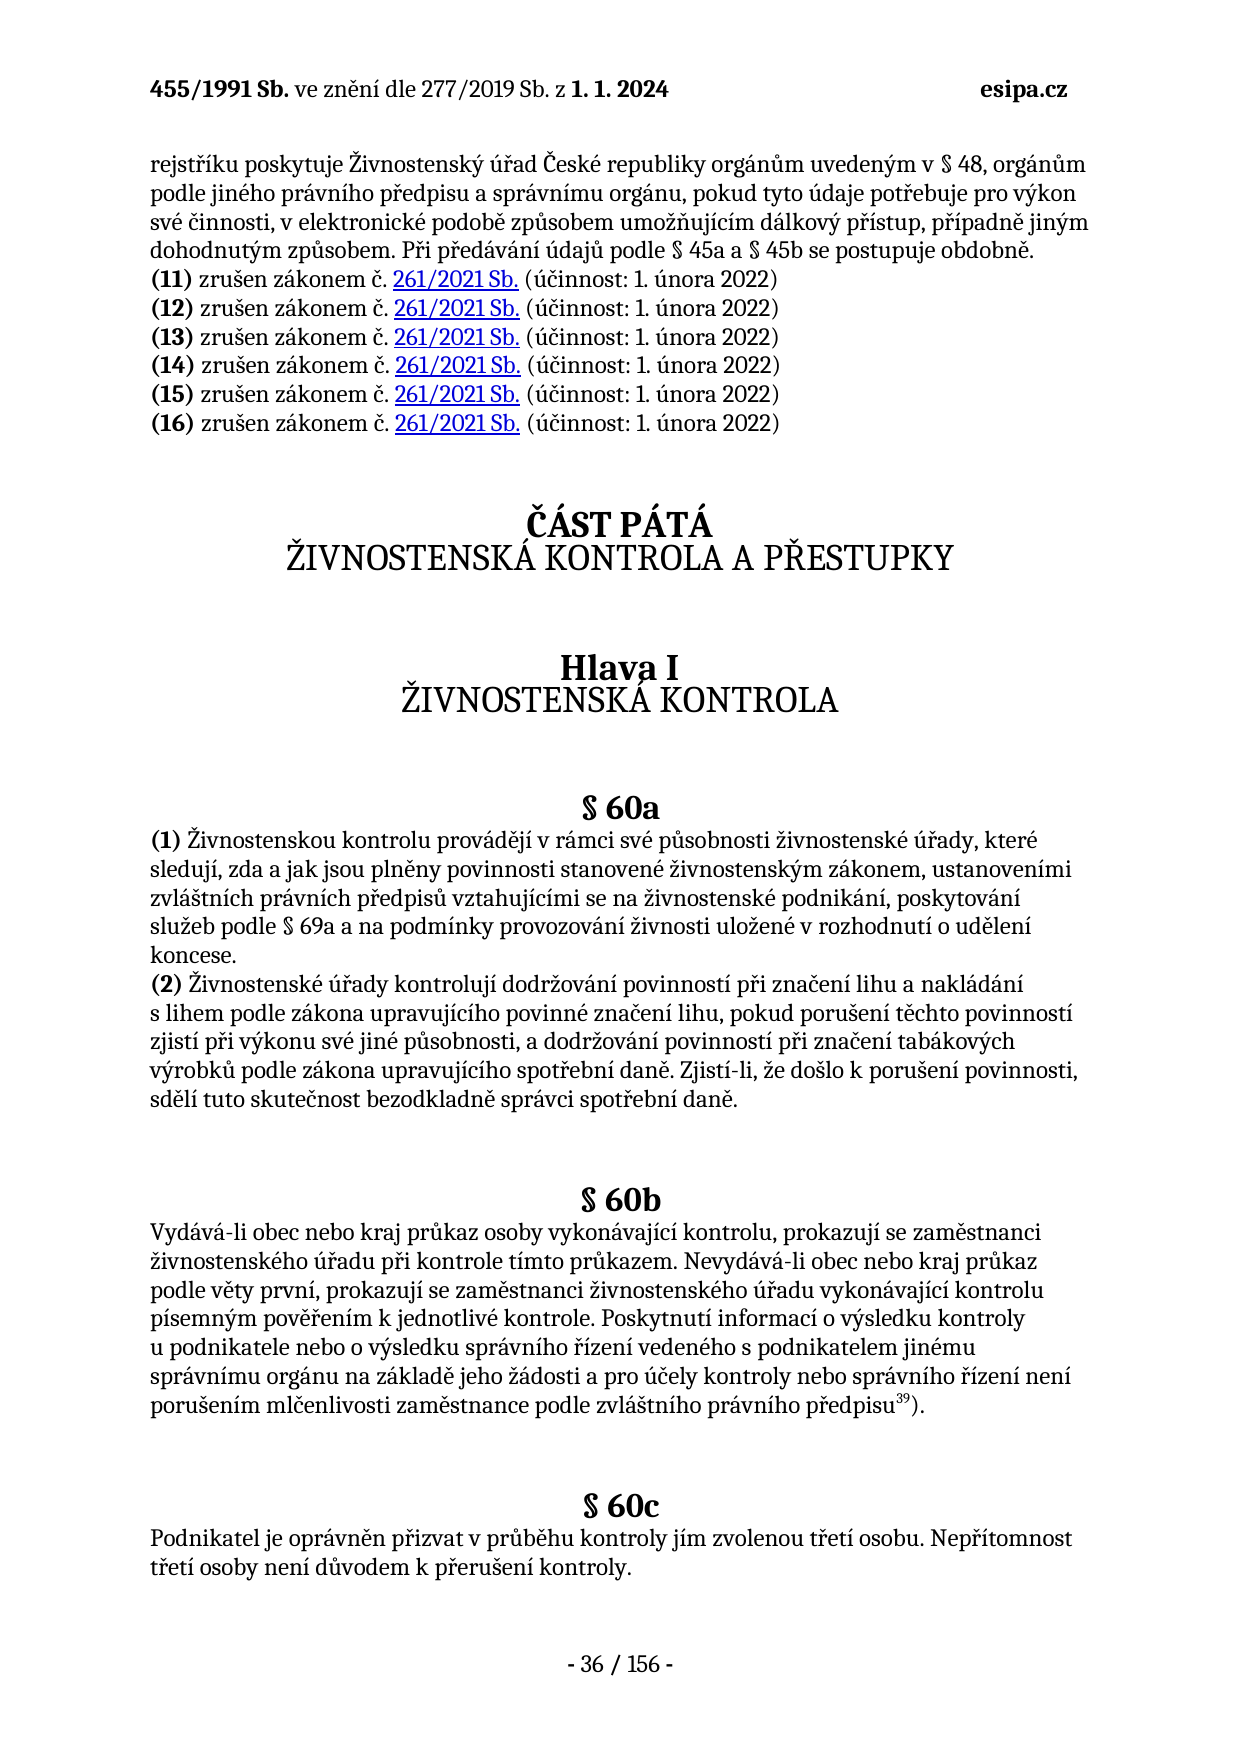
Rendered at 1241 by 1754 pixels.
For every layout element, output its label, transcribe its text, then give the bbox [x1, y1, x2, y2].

text (1) Živnostenskou kontrolu provádějí v rámci své působnosti živnostenské úřady, které sledují, zda a jak jsou plněny povinnosti stanovené živnostenským zákonem, ustanoveními zvláštních právních předpisů vztahujícími se na živnostenské podnikání, poskytování služeb podle § 69a a na podmínky provozování živnosti uložené v rozhodnutí o udělení koncese. [150, 826, 1090, 970]
subtitle Hlava I -Živnostenská kontrola [150, 652, 1090, 721]
text (12) zrušen zákonem č. 261/2021 Sb. (účinnost: 1. února 2022) [150, 294, 1090, 322]
text (14) zrušen zákonem č. 261/2021 Sb. (účinnost: 1. února 2022) [150, 351, 1090, 380]
text Vydává-li obec nebo kraj průkaz osoby vykonávající kontrolu, prokazují se zaměstnanci živnostenského úřadu při kontrole tímto průkazem. Nevydává-li obec nebo kraj průkaz podle věty první, prokazují se zaměstnanci živnostenského úřadu vykonávající kontrolu písemným pověřením k jednotlivé kontrole. Poskytnutí informací o výsledku kontroly u podnikatele nebo o výsledku správního řízení vedeného s podnikatelem jinému správnímu orgánu na základě jeho žádosti a pro účely kontroly nebo správního řízení není porušením mlčenlivosti zaměstnance podle zvláštního právního předpisu39). [150, 1218, 1090, 1419]
text (2) Živnostenské úřady kontrolují dodržování povinností při značení lihu a nakládání s lihem podle zákona upravujícího povinné značení lihu, pokud porušení těchto povinností zjistí při výkonu své jiné působnosti, a dodržování povinností při značení tabákových výrobků podle zákona upravujícího spotřební daně. Zjistí-li, že došlo k porušení povinnosti, sdělí tuto skutečnost bezodkladně správci spotřební daně. [150, 970, 1090, 1113]
text (11) zrušen zákonem č. 261/2021 Sb. (účinnost: 1. února 2022) [150, 265, 1090, 294]
text (16) zrušen zákonem č. 261/2021 Sb. (účinnost: 1. února 2022) [150, 409, 1090, 437]
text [150, 150, 1090, 265]
text (15) zrušen zákonem č. 261/2021 Sb. (účinnost: 1. února 2022) [150, 380, 1090, 409]
text (13) zrušen zákonem č. 261/2021 Sb. (účinnost: 1. února 2022) [150, 322, 1090, 351]
text Podnikatel je oprávněn přizvat v průběhu kontroly jím zvolenou třetí osobu. Nepřítomnost třetí osoby není důvodem k přerušení kontroly. [150, 1524, 1090, 1581]
subtitle § 60b [150, 1186, 1090, 1218]
subtitle Část pátá -Živnostenská kontrola a přestupky [150, 510, 1090, 579]
subtitle § 60a [150, 794, 1090, 826]
subtitle § 60c [150, 1492, 1090, 1524]
